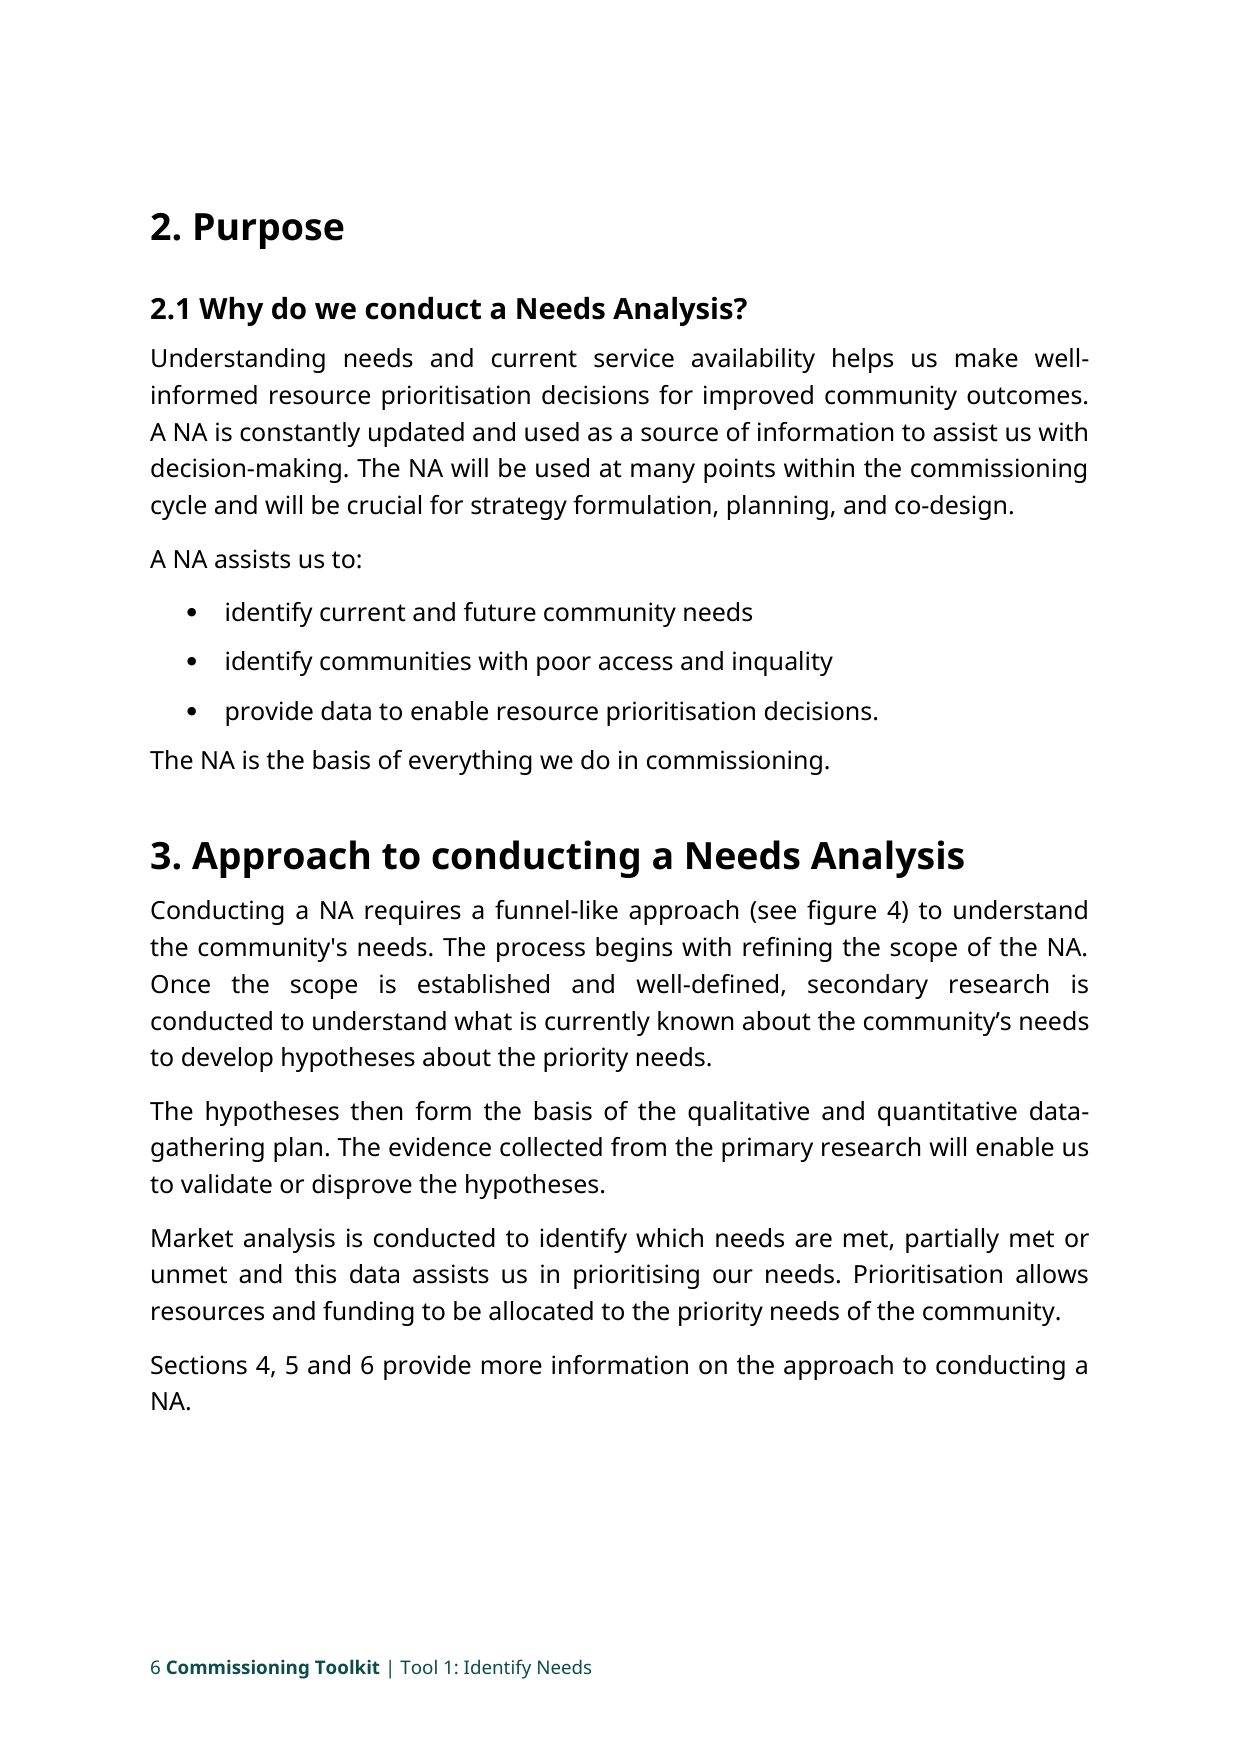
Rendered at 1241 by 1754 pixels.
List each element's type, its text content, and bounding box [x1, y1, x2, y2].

subtitle 2. Purpose [150, 200, 1090, 251]
subtitle 2.1 Why do we conduct a Needs Analysis? [150, 288, 1090, 328]
subtitle 3. Approach to conducting a Needs Analysis [150, 829, 1090, 880]
list provide data to enable resource prioritisation decisions. [187, 693, 1090, 727]
text The NA is the basis of everything we do in commissioning. [150, 742, 1090, 777]
list identify current and future community needs [187, 595, 1090, 629]
text A NA assists us to: [150, 541, 1090, 575]
text Sections 4, 5 and 6 provide more information on the approach to conducting a NA. [150, 1347, 1090, 1418]
text Understanding needs and current service availability helps us make well-informed resource prioritisation decisions for improved community outcomes. A NA is constantly updated and used as a source of information to assist us with decision-making. The NA will be used at many points within the commissioning cycle and will be crucial for strategy formulation, planning, and co-design. [150, 341, 1090, 522]
text The hypotheses then form the basis of the qualitative and quantitative data-gathering plan. The evidence collected from the primary research will enable us to validate or disprove the hypotheses. [150, 1093, 1090, 1201]
text Market analysis is conducted to identify which needs are met, partially met or unmet and this data assists us in prioritising our needs. Prioritisation allows resources and funding to be allocated to the priority needs of the community. [150, 1220, 1090, 1328]
list identify communities with poor access and inquality [187, 644, 1090, 678]
text Conducting a NA requires a funnel-like approach (see figure 4) to understand the community's needs. The process begins with refining the scope of the NA. Once the scope is established and well-defined, secondary research is conducted to understand what is currently known about the community’s needs to develop hypotheses about the priority needs. [150, 893, 1090, 1074]
